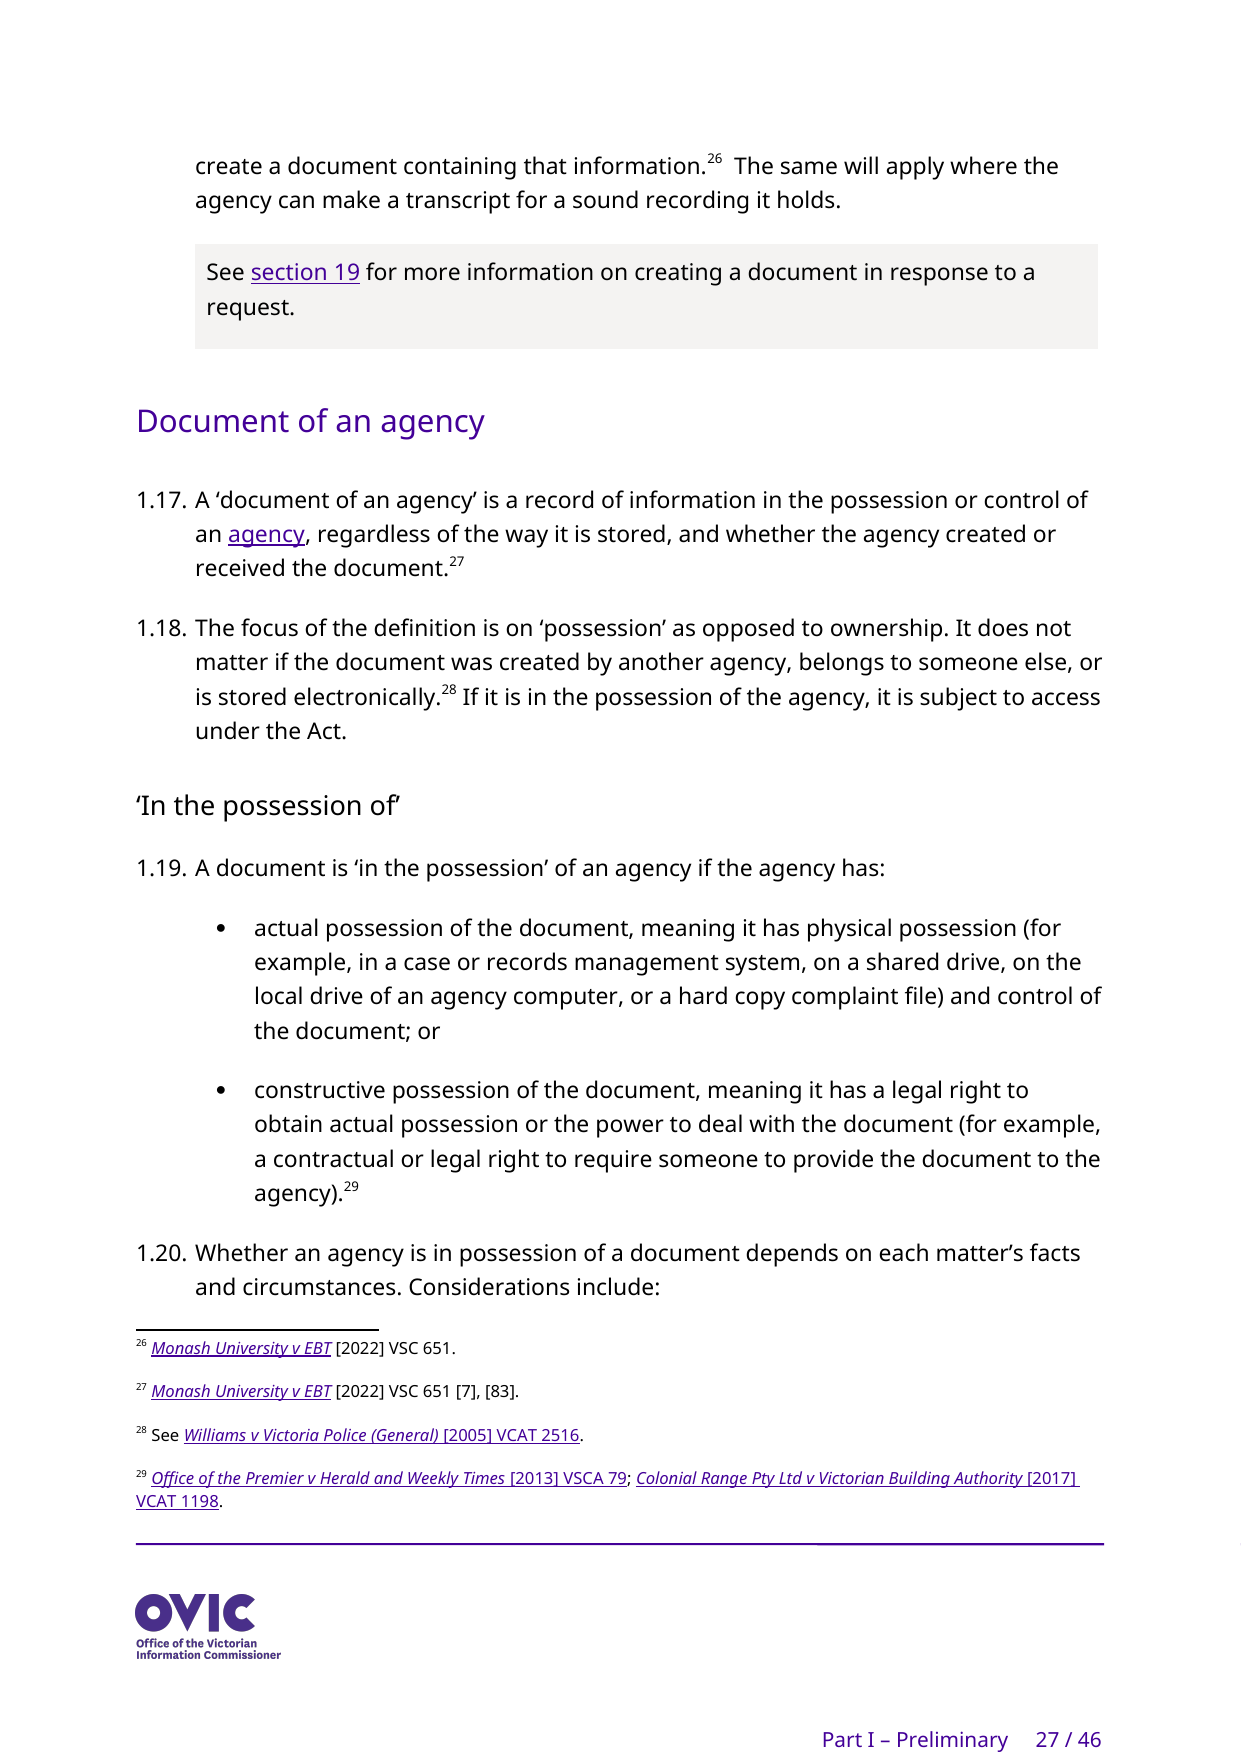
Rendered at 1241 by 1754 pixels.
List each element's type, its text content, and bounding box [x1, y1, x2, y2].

subtitle Document of an agency [136, 399, 1104, 442]
table_header See section 19 for more information on creating a document in response to a request. [195, 244, 1098, 349]
picture [135, 1594, 281, 1659]
list A document is ‘in the possession’ of an agency if the agency has: [136, 852, 1104, 883]
list Whether an agency is in possession of a document depends on each matter’s facts and circumstances. Considerations include: [136, 1237, 1104, 1302]
subtitle ‘In the possession of’ [136, 787, 1104, 823]
list The focus of the definition is on ‘possession’ as opposed to ownership. It does not matter if the document was created by another agency, belongs to someone else, or is stored electronically. If it is in the possession of the agency, it is subject to access under the Act. [136, 612, 1104, 746]
list A ‘document of an agency’ is a record of information in the possession or control of an agency, regardless of the way it is stored, and whether the agency created or received the document. [136, 483, 1104, 583]
list actual possession of the document, meaning it has physical possession (for example, in a case or records management system, on a shared drive, on the local drive of an agency computer, or a hard copy complaint file) and control of the document; or [217, 912, 1104, 1046]
list constructive possession of the document, meaning it has a legal right to obtain actual possession or the power to deal with the document (for example, a contractual or legal right to require someone to provide the document to the agency). [217, 1074, 1104, 1208]
